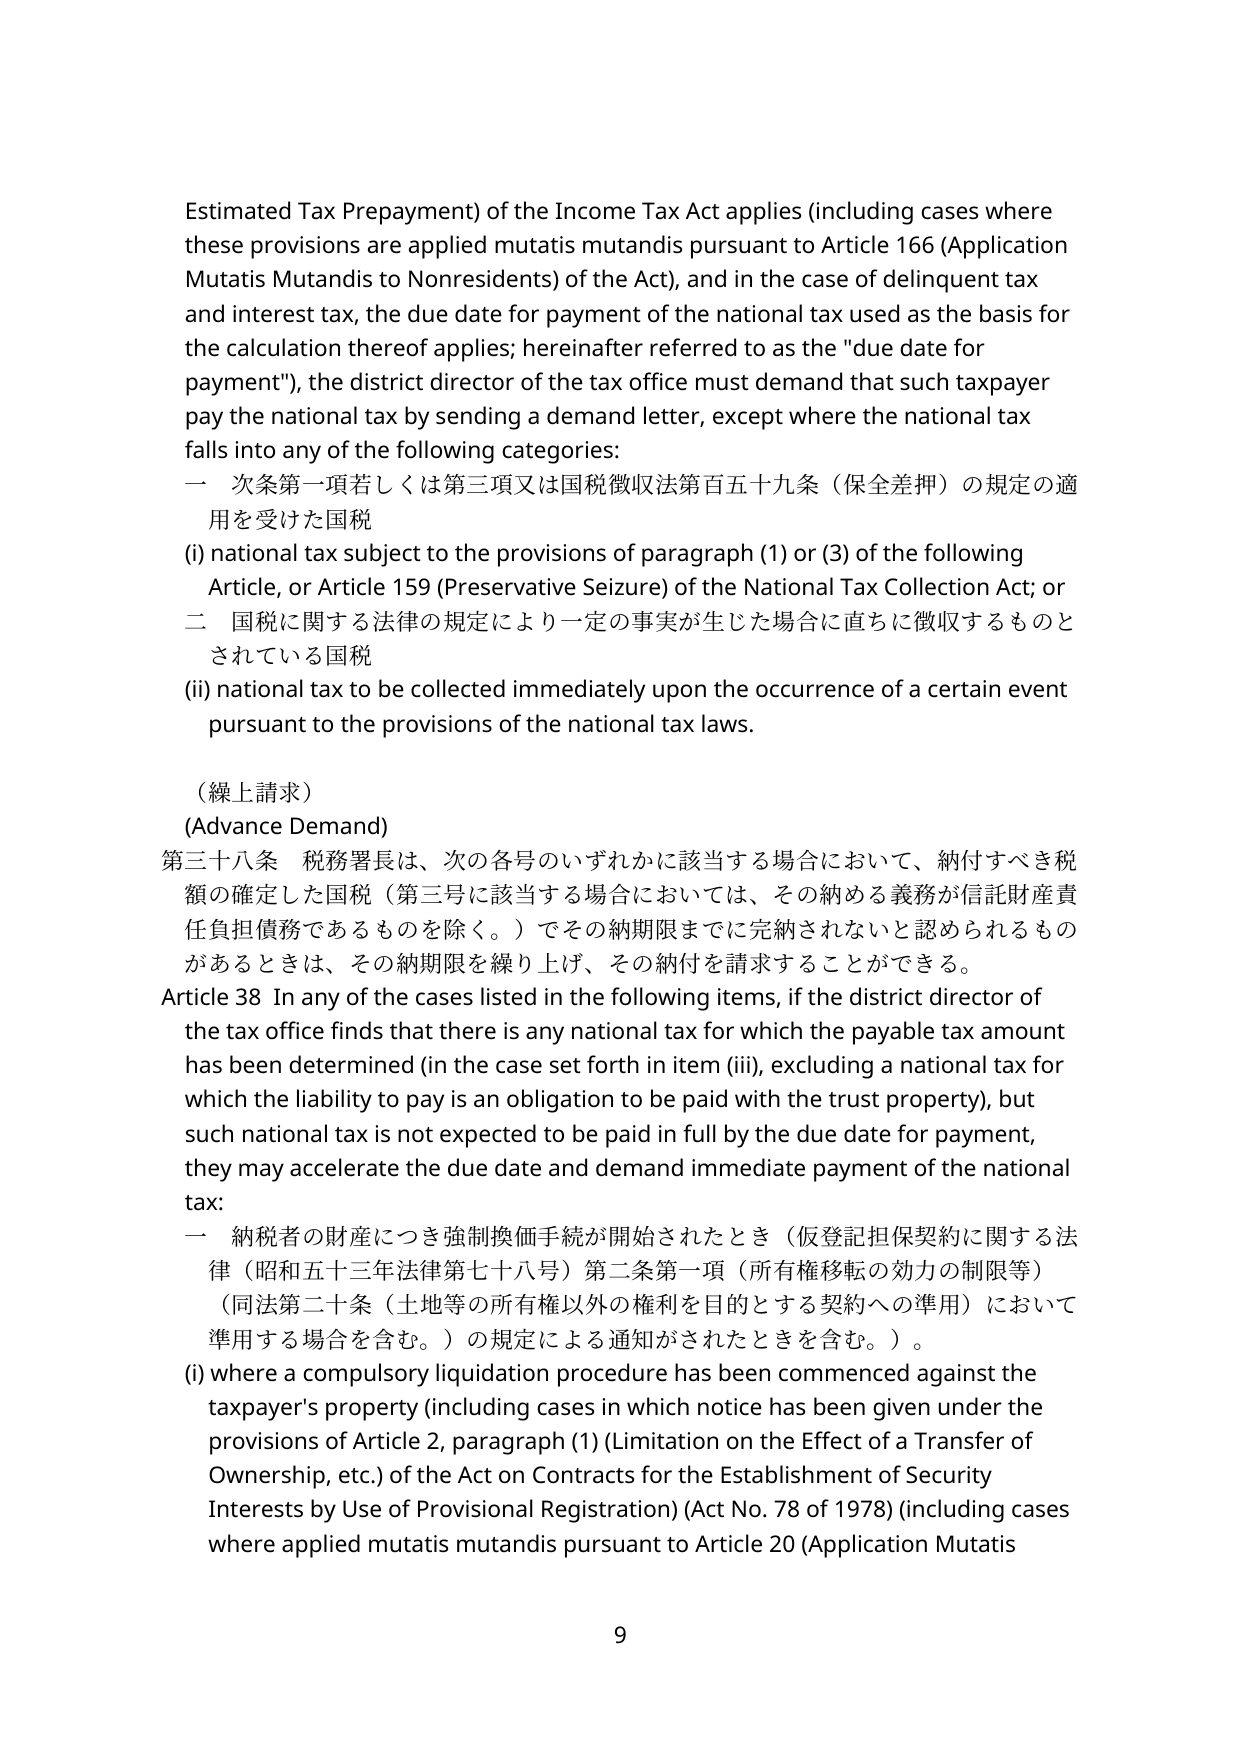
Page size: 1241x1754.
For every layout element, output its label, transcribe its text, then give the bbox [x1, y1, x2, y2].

text (Advance Demand) [184, 809, 1079, 843]
text (i) national tax subject to the provisions of paragraph (1) or (3) of the following Article, or Article 159 (Preservative Seizure) of the National Tax Collection Act; or [184, 535, 1079, 604]
text 一 納税者の財産につき強制換価手続が開始されたとき（仮登記担保契約に関する法律（昭和五十三年法律第七十八号）第二条第一項（所有権移転の効力の制限等）（同法第二十条（土地等の所有権以外の権利を目的とする契約への準用）において準用する場合を含む。）の規定による通知がされたときを含む。）。 [184, 1219, 1079, 1355]
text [184, 1355, 1079, 1560]
text 一 次条第一項若しくは第三項又は国税徴収法第百五十九条（保全差押）の規定の適用を受けた国税 [184, 467, 1079, 535]
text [161, 194, 1079, 467]
text Article 38 In any of the cases listed in the following items, if the district director of the tax office finds that there is any national tax for which the payable tax amount has been determined (in the case set forth in item (iii), excluding a national tax for which the liability to pay is an obligation to be paid with the trust property), but such national tax is not expected to be paid in full by the due date for payment, they may accelerate the due date and demand immediate payment of the national tax: [161, 979, 1079, 1219]
text 第三十八条 税務署長は、次の各号のいずれかに該当する場合において、納付すべき税額の確定した国税（第三号に該当する場合においては、その納める義務が信託財産責任負担債務であるものを除く。）でその納期限までに完納されないと認められるものがあるときは、その納期限を繰り上げ、その納付を請求することができる。 [161, 843, 1079, 979]
text （繰上請求） [184, 774, 1079, 809]
text (ii) national tax to be collected immediately upon the occurrence of a certain event pursuant to the provisions of the national tax laws. [184, 672, 1079, 740]
text 二 国税に関する法律の規定により一定の事実が生じた場合に直ちに徴収するものとされている国税 [184, 604, 1079, 672]
